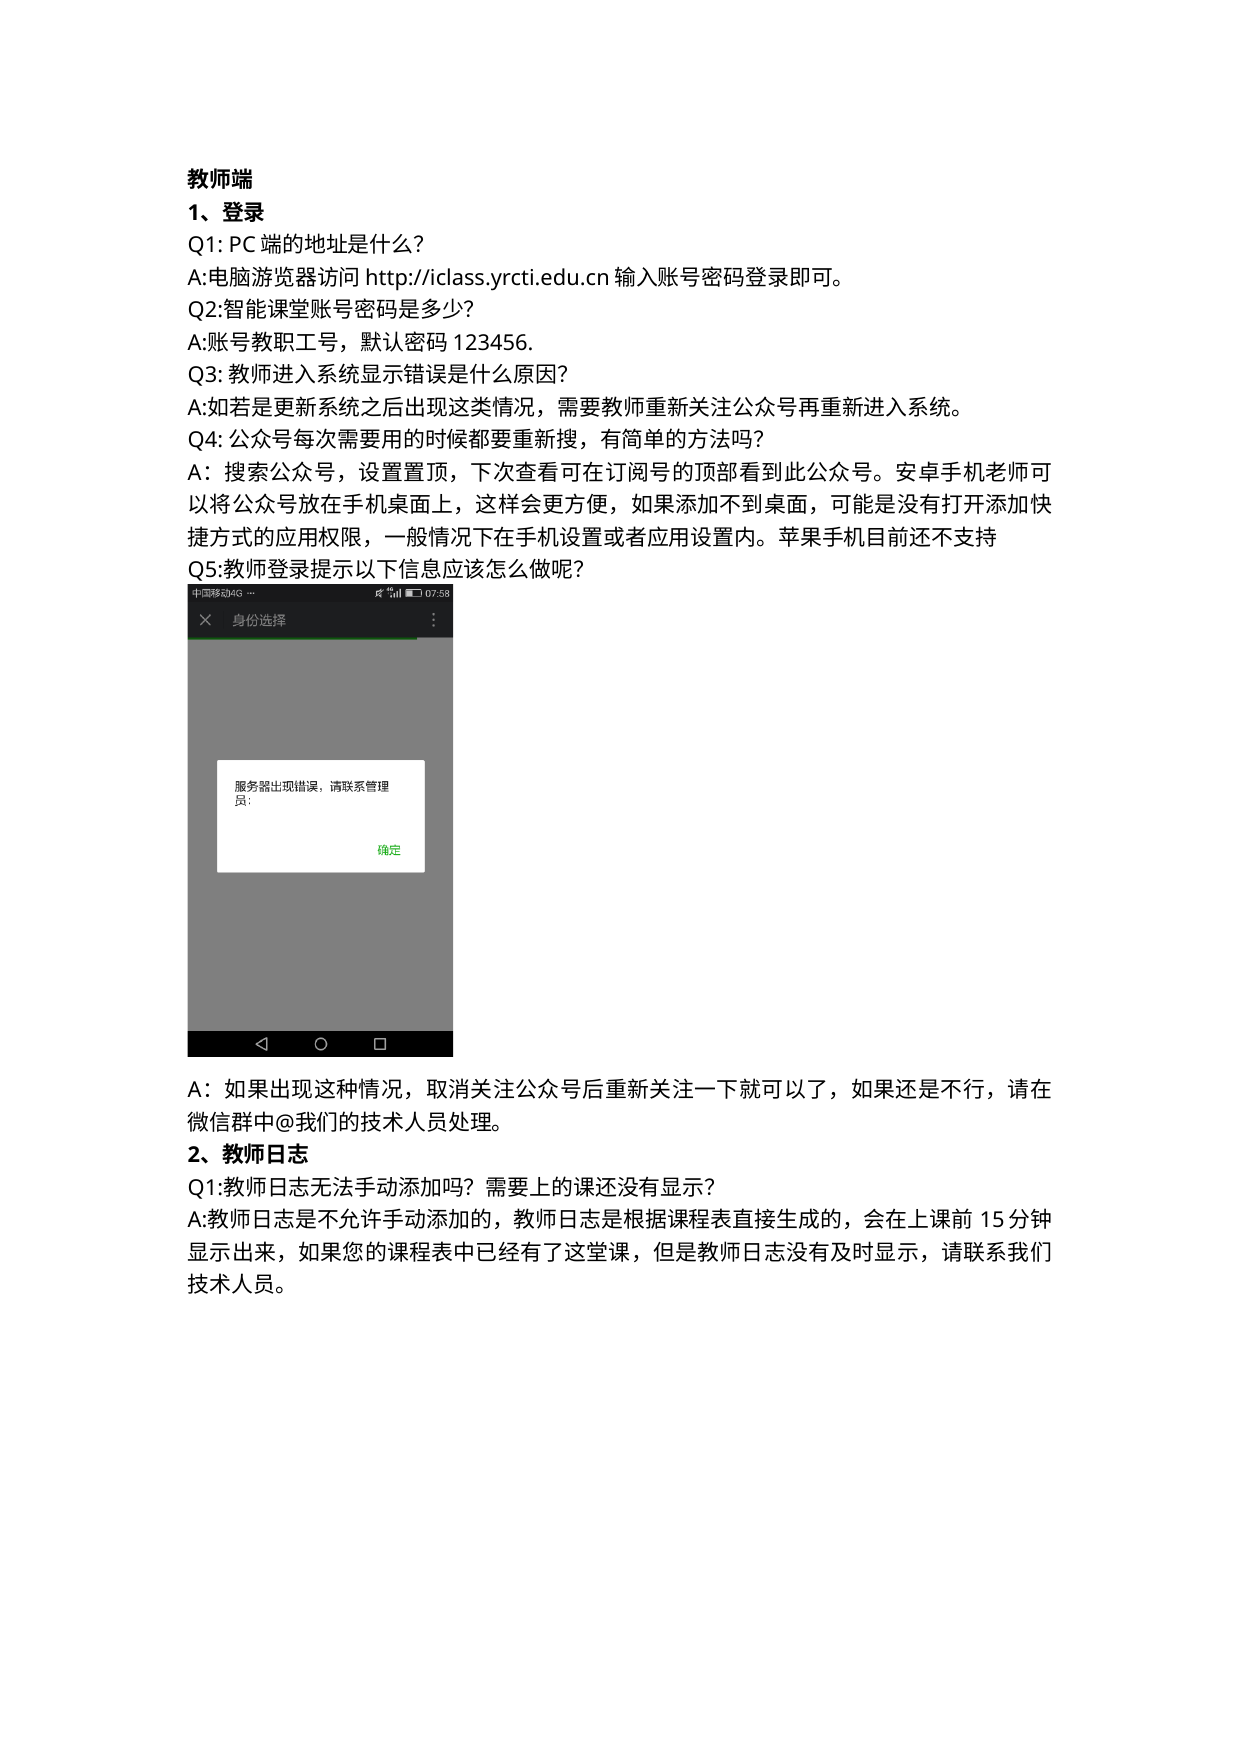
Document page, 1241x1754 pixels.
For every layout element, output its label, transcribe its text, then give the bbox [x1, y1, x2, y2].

subtitle Q5:教师登录提示以下信息应该怎么做呢？ [187, 552, 1053, 584]
text A:教师日志是不允许手动添加的，教师日志是根据课程表直接生成的，会在上课前15分钟显示出来，如果您的课程表中已经有了这堂课，但是教师日志没有及时显示，请联系我们技术人员。 [187, 1202, 1053, 1299]
subtitle 2、教师日志 [187, 1137, 1053, 1169]
subtitle 教师端 [187, 162, 1053, 194]
text A:账号教职工号，默认密码123456. [187, 324, 1053, 357]
subtitle Q2:智能课堂账号密码是多少？ [187, 292, 1053, 324]
picture [187, 584, 454, 1057]
subtitle Q1: PC端的地址是什么？ [187, 227, 1053, 259]
text A:如若是更新系统之后出现这类情况，需要教师重新关注公众号再重新进入系统。 [187, 389, 1053, 422]
text A：搜索公众号，设置置顶，下次查看可在订阅号的顶部看到此公众号。安卓手机老师可以将公众号放在手机桌面上，这样会更方便，如果添加不到桌面，可能是没有打开添加快捷方式的应用权限，一般情况下在手机设置或者应用设置内。苹果手机目前还不支持 [187, 454, 1053, 552]
subtitle Q1:教师日志无法手动添加吗？需要上的课还没有显示？ [187, 1169, 1053, 1202]
text A：如果出现这种情况，取消关注公众号后重新关注一下就可以了，如果还是不行，请在微信群中@我们的技术人员处理。 [187, 1072, 1053, 1137]
subtitle Q4: 公众号每次需要用的时候都要重新搜，有简单的方法吗？ [187, 422, 1053, 454]
subtitle 1、登录 [187, 194, 1053, 227]
subtitle Q3: 教师进入系统显示错误是什么原因？ [187, 357, 1053, 389]
text A:电脑游览器访问http://iclass.yrcti.edu.cn输入账号密码登录即可。 [187, 259, 1053, 292]
